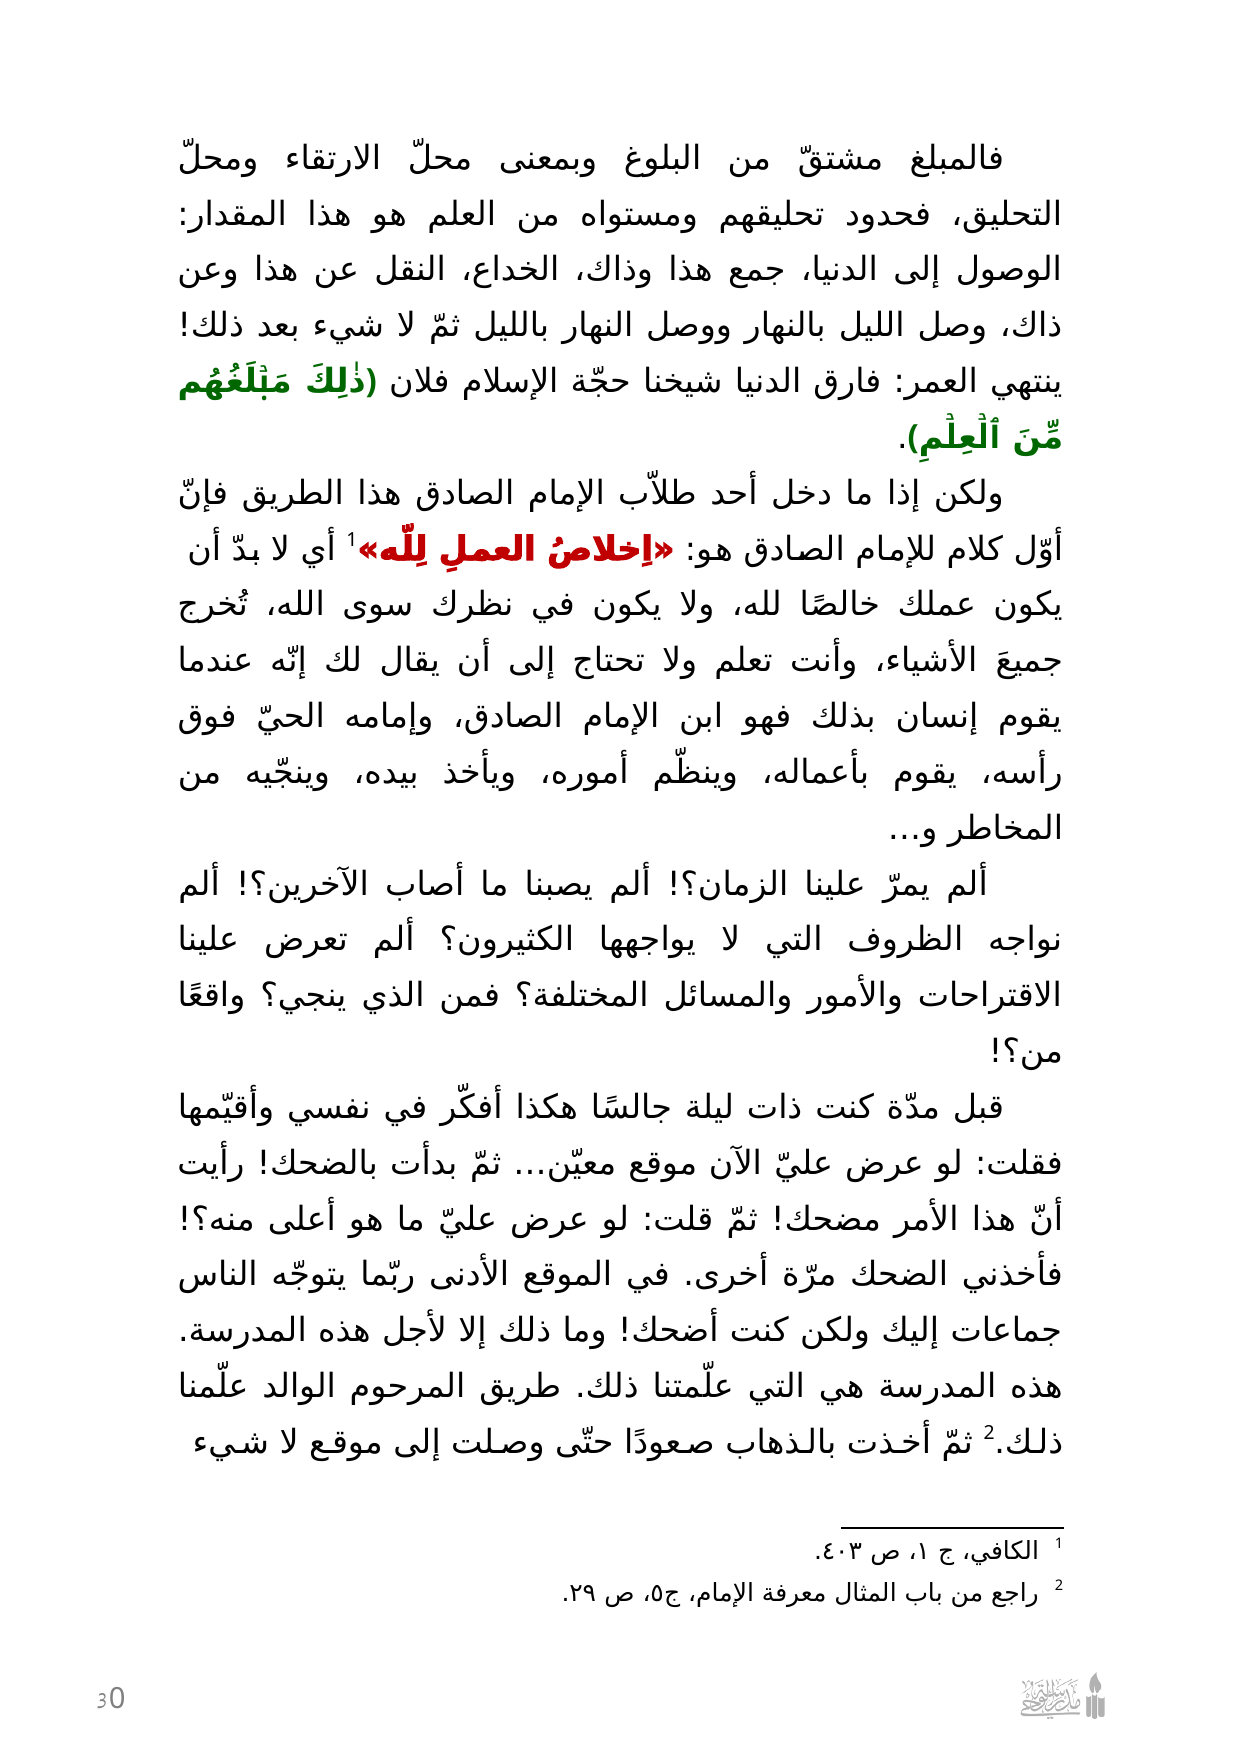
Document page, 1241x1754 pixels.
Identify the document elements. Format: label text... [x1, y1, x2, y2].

picture [1020, 1672, 1105, 1719]
text فالمبلغ مشتقّ من البلوغ وبمعنى محلّ الارتقاء ومحلّ التحليق، فحدود تحليقهم ومستواه من العلم هو هذا المقدار: الوصول إلى الدنيا، جمع هذا وذاك، الخداع، النقل عن هذا وعن ذاك، وصل الليل بالنهار ووصل النهار بالليل ثمّ لا شيء بعد ذلك! ينتهي العمر: فارق الدنيا شيخنا حجّة الإسلام فلان ﴿ذٰلِكَ مَبۡلَغُهُم مِّنَ ٱلۡعِلۡمِ﴾. [177, 136, 1063, 471]
text ألم يمرّ علينا الزمان؟! ألم يصبنا ما أصاب الآخرين؟! ألم نواجه الظروف التي لا يواجهها الكثيرون؟ ألم تعرض علينا الاقتراحات والأمور والمسائل المختلفة؟ فمن الذي ينجي؟ واقعًا من؟! [177, 862, 1063, 1085]
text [177, 1085, 1063, 1476]
text ولكن إذا ما دخل أحد طلاّب الإمام الصادق هذا الطريق فإنّ أوّل كلام للإمام الصادق هو: «اِخلاصُ العملِ لِلّه» أي لا بدّ أن يكون عملك خالصًا لله، ولا يكون في نظرك سوى الله، تُخرج جميعَ الأشياء، وأنت تعلم ولا تحتاج إلى أن يقال لك إنّه عندما يقوم إنسان بذلك فهو ابن الإمام الصادق، وإمامه الحيّ فوق رأسه، يقوم بأعماله، وينظّم أموره، ويأخذ بيده، وينجّيه من المخاطر و… [177, 471, 1063, 862]
